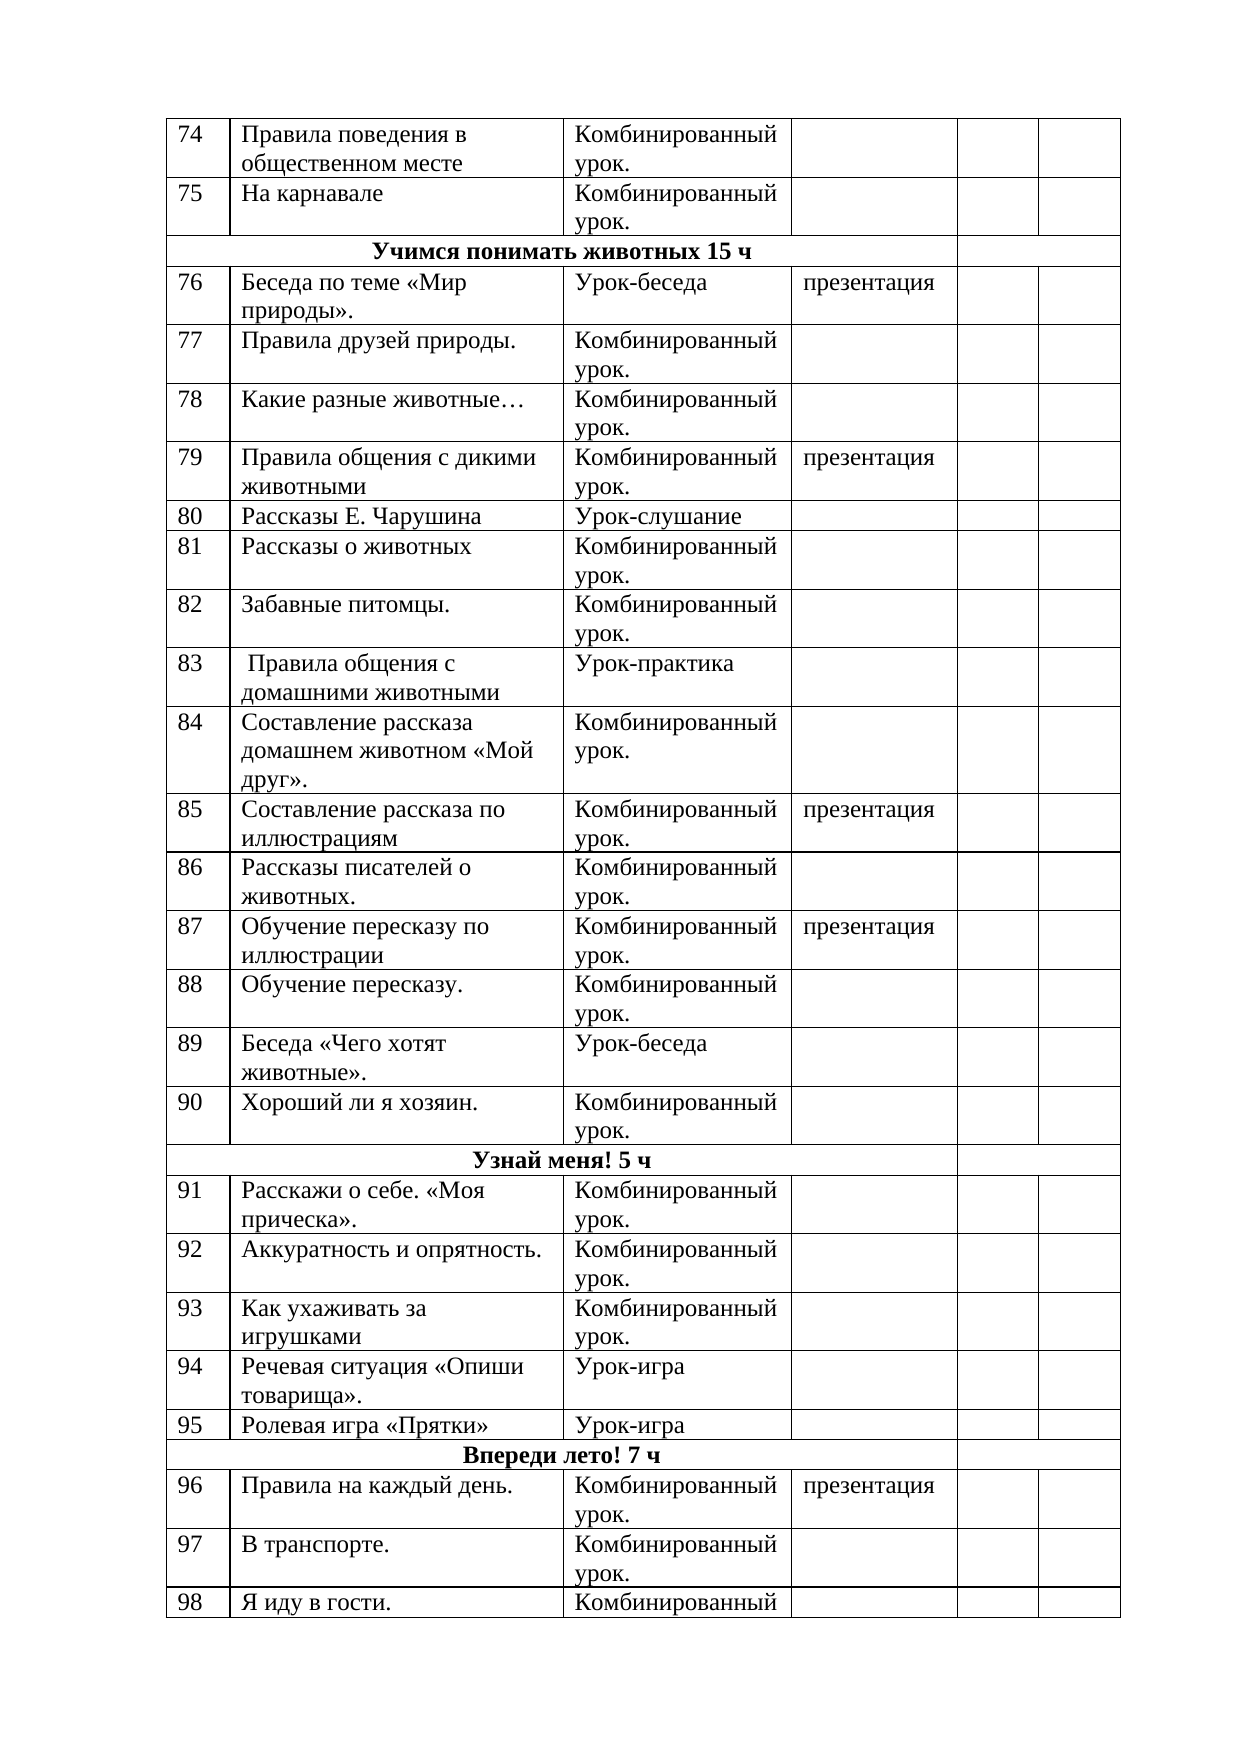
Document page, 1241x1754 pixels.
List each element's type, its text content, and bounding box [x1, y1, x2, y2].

table_cell [1039, 1234, 1120, 1292]
table_cell [1039, 442, 1120, 500]
table_cell 75 [167, 178, 229, 235]
table_cell Составление рассказа домашнем животном «Мой друг». [231, 707, 563, 793]
table_cell [1039, 1351, 1120, 1409]
table_cell [1039, 119, 1120, 177]
table_cell [792, 970, 957, 1027]
table_cell 80 [167, 501, 229, 530]
table_cell Комбинированный урок. [564, 1176, 791, 1233]
table_cell [958, 178, 1038, 235]
table_cell 91 [167, 1176, 229, 1233]
table_cell [792, 590, 957, 647]
table_cell [1039, 1293, 1120, 1350]
table_cell [792, 1028, 957, 1086]
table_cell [564, 1588, 791, 1617]
table_cell 92 [167, 1234, 229, 1292]
table_cell [792, 648, 957, 706]
table_cell Составление рассказа по иллюстрациям [231, 794, 563, 851]
table_cell Как ухаживать за игрушками [231, 1293, 563, 1350]
table_cell [792, 1234, 957, 1292]
table_cell [1039, 1176, 1120, 1233]
table_cell 81 [167, 531, 229, 588]
table_cell [958, 1410, 1038, 1439]
table_cell Урок-игра [564, 1351, 791, 1409]
table_cell [792, 501, 957, 530]
table_cell [792, 1588, 957, 1617]
table_cell 97 [167, 1529, 229, 1586]
table_cell [958, 1028, 1038, 1086]
table_cell [1039, 531, 1120, 588]
table_cell [958, 911, 1038, 968]
table_cell Беседа по теме «Мир природы». [231, 267, 563, 324]
table_cell Рассказы Е. Чарушина [231, 501, 563, 530]
table_cell [1039, 853, 1120, 910]
table_cell [792, 178, 957, 235]
table_cell [958, 236, 1120, 266]
table_cell Речевая ситуация «Опиши товарища». [231, 1351, 563, 1409]
table_cell [958, 1440, 1120, 1469]
table_cell Комбинированный урок. [564, 853, 791, 910]
table_cell [792, 1087, 957, 1144]
table_cell Забавные питомцы. [231, 590, 563, 647]
table_cell [958, 1351, 1038, 1409]
table_cell Комбинированный урок. [564, 911, 791, 968]
table_cell 78 [167, 384, 229, 441]
table_cell Хороший ли я хозяин. [231, 1087, 563, 1144]
table_cell [958, 501, 1038, 530]
table_cell [1039, 384, 1120, 441]
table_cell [564, 119, 791, 177]
table_cell Узнай меня! 5 ч [167, 1145, 957, 1174]
table_cell Расскажи о себе. «Моя прическа». [231, 1176, 563, 1233]
table_cell 77 [167, 325, 229, 383]
table_cell [1039, 501, 1120, 530]
table_cell [958, 531, 1038, 588]
table_cell Рассказы писателей о животных. [231, 853, 563, 910]
table_cell [958, 853, 1038, 910]
table_cell 93 [167, 1293, 229, 1350]
table_cell Обучение пересказу. [231, 970, 563, 1027]
table_cell [1039, 1028, 1120, 1086]
table_cell [1039, 590, 1120, 647]
table_cell 79 [167, 442, 229, 500]
table_cell 76 [167, 267, 229, 324]
table_cell Урок-практика [564, 648, 791, 706]
table_cell [958, 1234, 1038, 1292]
table_cell Комбинированный урок. [564, 1470, 791, 1528]
table_cell Комбинированный урок. [564, 590, 791, 647]
table_cell Рассказы о животных [231, 531, 563, 588]
table_cell [958, 1470, 1038, 1528]
table_cell [1039, 911, 1120, 968]
table_cell Урок-беседа [564, 1028, 791, 1086]
table_cell Комбинированный урок. [564, 325, 791, 383]
table_cell [958, 707, 1038, 793]
table_cell [1039, 178, 1120, 235]
table_cell [792, 1176, 957, 1233]
table_cell Комбинированный урок. [564, 1234, 791, 1292]
table_cell [958, 1145, 1120, 1174]
table_cell 87 [167, 911, 229, 968]
table_cell [792, 325, 957, 383]
table_cell Комбинированный урок. [564, 178, 791, 235]
table_cell 82 [167, 590, 229, 647]
table_cell Комбинированный урок. [564, 1087, 791, 1144]
table_cell Ролевая игра «Прятки» [231, 1410, 563, 1439]
table_cell [792, 1410, 957, 1439]
table_cell Правила общения с дикими животными [231, 442, 563, 500]
table_cell презентация [792, 794, 957, 851]
table_cell [958, 1529, 1038, 1586]
table_cell [958, 119, 1038, 177]
table_cell [792, 531, 957, 588]
table_cell [958, 1087, 1038, 1144]
table_cell [958, 442, 1038, 500]
table_cell Обучение пересказу по иллюстрации [231, 911, 563, 968]
table_cell 88 [167, 970, 229, 1027]
table_cell [792, 707, 957, 793]
table_cell 90 [167, 1087, 229, 1144]
table_cell 98 [167, 1588, 229, 1617]
table_cell Комбинированный урок. [564, 794, 791, 851]
table_cell [958, 1588, 1038, 1617]
table_cell [958, 384, 1038, 441]
table_cell Урок-слушание [564, 501, 791, 530]
table_cell презентация [792, 267, 957, 324]
table_cell [1039, 1087, 1120, 1144]
table_cell Аккуратность и опрятность. [231, 1234, 563, 1292]
table_cell 84 [167, 707, 229, 793]
table_cell презентация [792, 911, 957, 968]
table_cell Правила на каждый день. [231, 1470, 563, 1528]
table_cell 83 [167, 648, 229, 706]
table_cell Правила друзей природы. [231, 325, 563, 383]
table_cell Правила поведения в общественном месте [231, 119, 563, 177]
table_cell 94 [167, 1351, 229, 1409]
table_cell [1039, 267, 1120, 324]
table_cell Учимся понимать животных 15 ч [167, 236, 957, 266]
table_cell Беседа «Чего хотят животные». [231, 1028, 563, 1086]
table_cell [792, 1351, 957, 1409]
table_cell Какие разные животные… [231, 384, 563, 441]
table_cell презентация [792, 442, 957, 500]
table_cell 95 [167, 1410, 229, 1439]
table_cell [958, 970, 1038, 1027]
table_cell [1039, 970, 1120, 1027]
table_cell [958, 590, 1038, 647]
table_cell Комбинированный урок. [564, 384, 791, 441]
table_cell Правила общения с домашними животными [231, 648, 563, 706]
table_cell презентация [792, 1470, 957, 1528]
table_cell В транспорте. [231, 1529, 563, 1586]
table_cell На карнавале [231, 178, 563, 235]
table_cell Комбинированный урок. [564, 1293, 791, 1350]
table_cell [958, 267, 1038, 324]
table_cell Урок-беседа [564, 267, 791, 324]
table_cell 74 [167, 119, 229, 177]
table_cell [958, 648, 1038, 706]
table_cell Комбинированный урок. [564, 1529, 791, 1586]
table_cell [792, 119, 957, 177]
table_cell 85 [167, 794, 229, 851]
table_cell [792, 853, 957, 910]
table_cell Комбинированный урок. [564, 970, 791, 1027]
table_cell [1039, 1529, 1120, 1586]
table_cell 89 [167, 1028, 229, 1086]
table_cell [958, 794, 1038, 851]
table_cell [1039, 794, 1120, 851]
table_cell [792, 1529, 957, 1586]
table_cell [958, 1293, 1038, 1350]
table_cell 96 [167, 1470, 229, 1528]
table_cell 86 [167, 853, 229, 910]
table_cell Комбинированный урок. [564, 707, 791, 793]
table_cell Комбинированный урок. [564, 442, 791, 500]
table_cell Комбинированный урок. [564, 531, 791, 588]
table_cell [792, 1293, 957, 1350]
table_cell Впереди лето! 7 ч [167, 1440, 957, 1469]
table_cell [1039, 707, 1120, 793]
table_cell [958, 325, 1038, 383]
table_cell [1039, 1588, 1120, 1617]
table_cell [1039, 1470, 1120, 1528]
table_cell Урок-игра [564, 1410, 791, 1439]
table_cell [1039, 1410, 1120, 1439]
table_cell [1039, 325, 1120, 383]
table_cell Я иду в гости. [231, 1588, 563, 1617]
table_cell [1039, 648, 1120, 706]
table_cell [792, 384, 957, 441]
table_cell [958, 1176, 1038, 1233]
